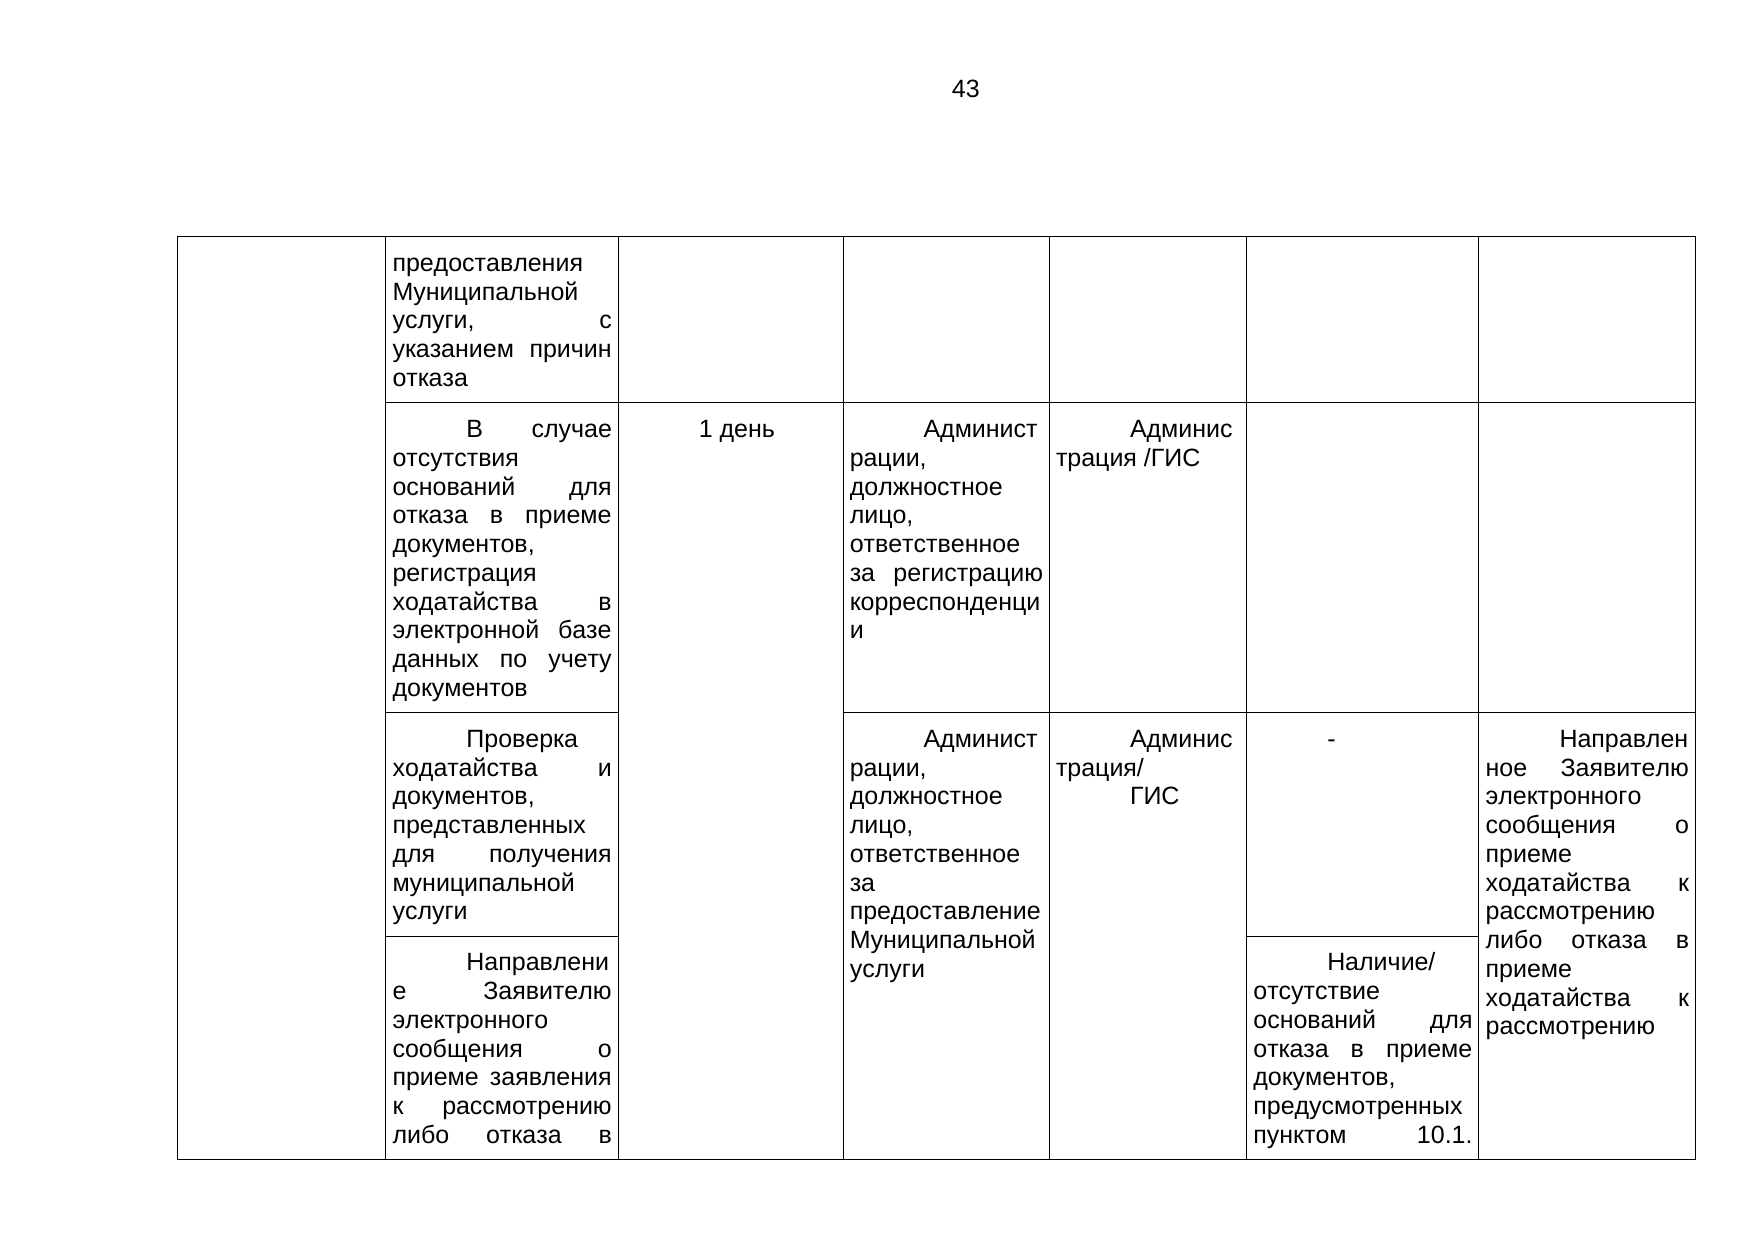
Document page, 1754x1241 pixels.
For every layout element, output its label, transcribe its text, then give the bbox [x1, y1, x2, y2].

table_cell [1247, 403, 1478, 712]
table_cell - [1247, 713, 1478, 936]
table_cell Администрация /ГИС [1050, 403, 1246, 712]
table_cell [1479, 403, 1695, 712]
table_cell Направленное Заявителю электронного сообщения о приеме ходатайства к рассмотрению либо отказа в приеме ходатайства к рассмотрению [1479, 713, 1695, 1159]
table_cell В случае отсутствия оснований для отказа в приеме документов, регистрация ходатайства в электронной базе данных по учету документов [386, 403, 618, 712]
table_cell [386, 937, 618, 1159]
table_cell Администрации, должностное лицо, ответственное за регистрацию корреспонденции [844, 403, 1049, 712]
table_cell Проверка ходатайства и документов, представленных для получения муниципальной услуги [386, 713, 618, 936]
table_cell 1 день [619, 403, 843, 1159]
table_cell Администрация/ ГИС [1050, 713, 1246, 1159]
table_cell Администрации, должностное лицо, ответственное за предоставление Муниципальной услуги [844, 713, 1049, 1159]
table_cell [386, 237, 618, 402]
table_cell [1247, 937, 1478, 1159]
